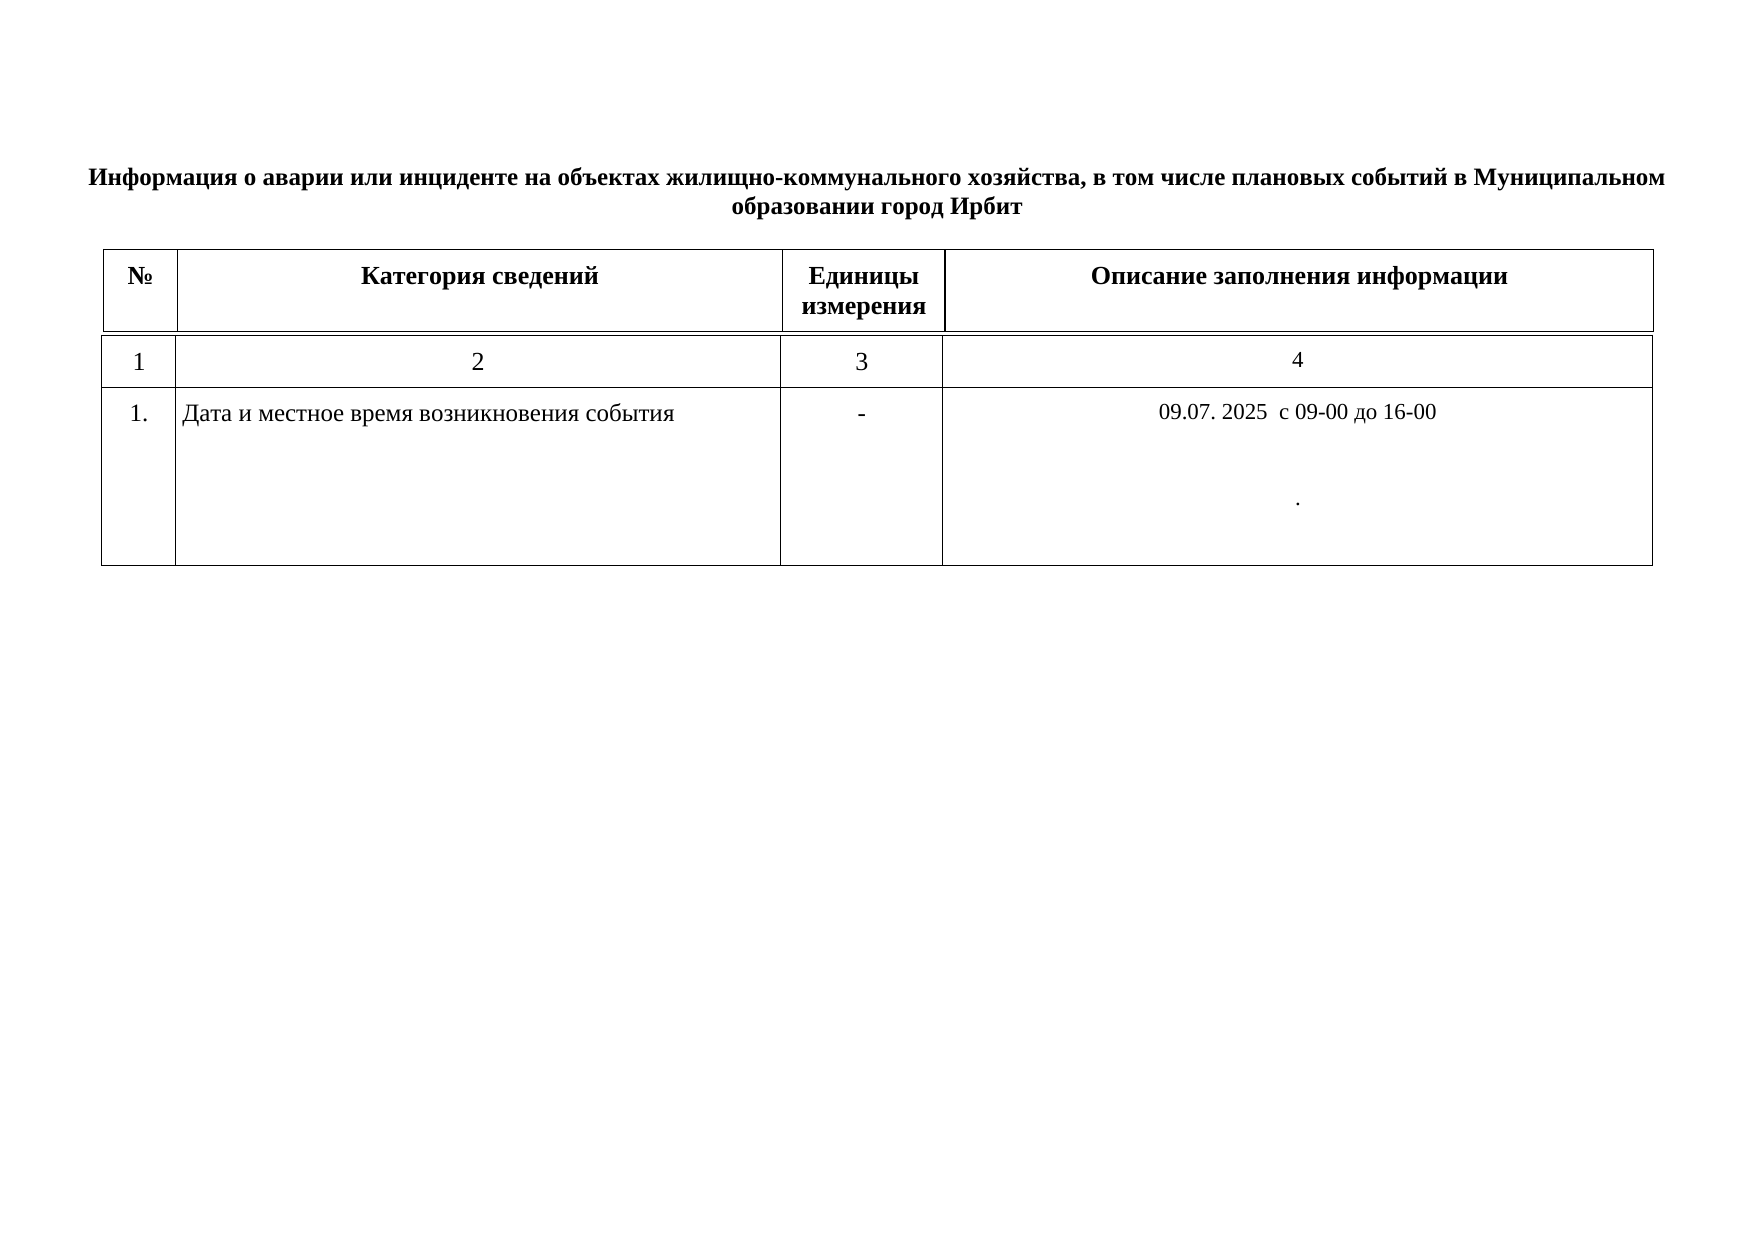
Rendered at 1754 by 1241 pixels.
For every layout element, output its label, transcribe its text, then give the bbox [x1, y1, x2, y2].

table_header Категория сведений [178, 250, 782, 331]
table_header Единицы измерения [783, 250, 944, 331]
table_cell - [781, 388, 942, 564]
table_header 4 [943, 336, 1652, 387]
table_cell 1. [102, 388, 175, 564]
table_header Описание заполнения информации [946, 250, 1653, 331]
table_header 1 [102, 336, 175, 387]
table_header 3 [781, 336, 942, 387]
table_cell 09.07. 2025 с 09-00 до 16-00 . [943, 388, 1652, 564]
text Информация о аварии или инциденте на объектах жилищно-коммунального хозяйства, в том числе плановых событий в Муниципальном образовании город Ирбит [59, 162, 1695, 220]
table_header № [104, 250, 177, 331]
table_header 2 [176, 336, 780, 387]
table_cell Дата и местное время возникновения события [176, 388, 780, 564]
